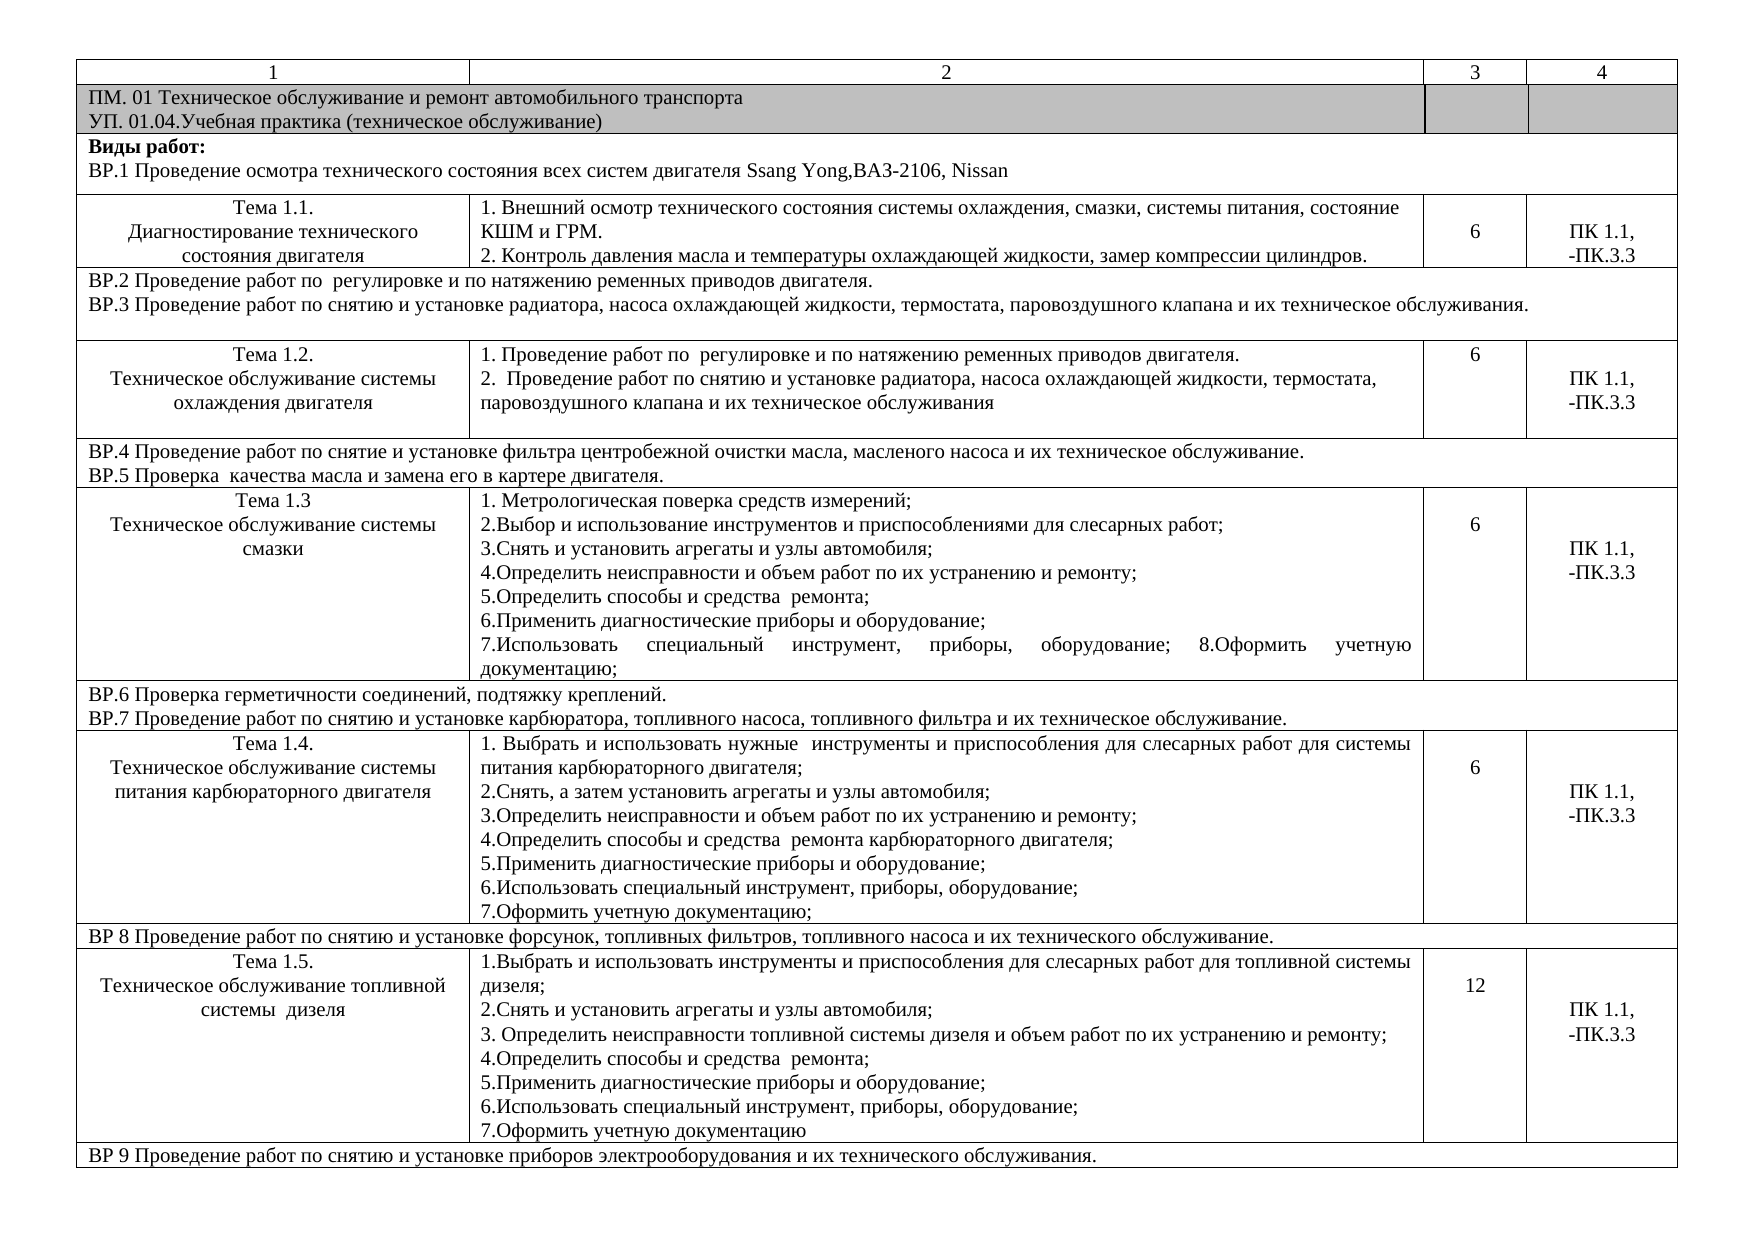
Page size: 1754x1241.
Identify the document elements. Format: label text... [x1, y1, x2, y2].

table_cell Тема 1.4. Техническое обслуживание системы питания карбюраторного двигателя [77, 731, 469, 923]
table_cell 1. Метрологическая поверка средств измерений; 2.Выбор и использование инструментов и приспособлениями для слесарных работ; 3.Снять и установить агрегаты и узлы автомобиля; 4.Определить неисправности и объем работ по их устранению и ремонту; 5.Определить способы и средства ремонта; 6.Применить диагностические приборы и оборудование; 7.Использовать специальный инструмент, приборы, оборудование; 8.Оформить учетную документацию; [470, 488, 1423, 680]
table_cell 1. Выбрать и использовать нужные инструменты и приспособления для слесарных работ для системы питания карбюраторного двигателя; 2.Снять, а затем установить агрегаты и узлы автомобиля; 3.Определить неисправности и объем работ по их устранению и ремонту; 4.Определить способы и средства ремонта карбюраторного двигателя; 5.Применить диагностические приборы и оборудование; 6.Использовать специальный инструмент, приборы, оборудование; 7.Оформить учетную документацию; [470, 731, 1423, 923]
table_cell 1 [77, 60, 469, 84]
table_cell 1. Внешний осмотр технического состояния системы охлаждения, смазки, системы питания, состояние КШМ и ГРМ. 2. Контроль давления масла и температуры охлаждающей жидкости, замер компрессии цилиндров. [470, 195, 1423, 267]
table_cell Тема 1.3 Техническое обслуживание системы смазки [77, 488, 469, 680]
table_cell 6 [1424, 731, 1526, 923]
table_cell [1529, 85, 1677, 133]
table_cell ПК 1.1, -ПК.3.3 [1527, 341, 1677, 438]
table_cell [1426, 85, 1528, 133]
table_cell ПМ. 01 Техническое обслуживание и ремонт автомобильного транспорта УП. 01.04.Учебная практика (техническое обслуживание) [77, 85, 1424, 133]
table_cell ПК 1.1, -ПК.3.3 [1527, 488, 1677, 680]
table_cell 1. Проведение работ по регулировке и по натяжению ременных приводов двигателя. 2. Проведение работ по снятию и установке радиатора, насоса охлаждающей жидкости, термостата, паровоздушного клапана и их техническое обслуживания [470, 341, 1423, 438]
table_cell 6 [1424, 195, 1526, 267]
table_cell 6 [1424, 341, 1526, 438]
table_cell Виды работ: ВР.1 Проведение осмотра технического состояния всех систем двигателя Ssang Yong,ВАЗ-2106, Nissan [77, 134, 1677, 194]
table_cell ВР.2 Проведение работ по регулировке и по натяжению ременных приводов двигателя. ВР.3 Проведение работ по снятию и установке радиатора, насоса охлаждающей жидкости, термостата, паровоздушного клапана и их техническое обслуживания. [77, 268, 1677, 340]
table_cell ВР.4 Проведение работ по снятие и установке фильтра центробежной очистки масла, масленого насоса и их техническое обслуживание. ВР.5 Проверка качества масла и замена его в картере двигателя. [77, 439, 1677, 487]
table_cell ВР 9 Проведение работ по снятию и установке приборов электрооборудования и их технического обслуживания. [77, 1143, 1677, 1167]
table_cell 6 [1424, 488, 1526, 680]
table_cell Тема 1.1. Диагностирование технического состояния двигателя [77, 195, 469, 267]
table_cell 2 [470, 60, 1423, 84]
table_cell ВР.6 Проверка герметичности соединений, подтяжку креплений. ВР.7 Проведение работ по снятию и установке карбюратора, топливного насоса, топливного фильтра и их техническое обслуживание. [77, 681, 1677, 729]
table_cell 1.Выбрать и использовать инструменты и приспособления для слесарных работ для топливной системы дизеля; 2.Снять и установить агрегаты и узлы автомобиля; 3. Определить неисправности топливной системы дизеля и объем работ по их устранению и ремонту; 4.Определить способы и средства ремонта; 5.Применить диагностические приборы и оборудование; 6.Использовать специальный инструмент, приборы, оборудование; 7.Оформить учетную документацию [470, 949, 1423, 1142]
table_cell Тема 1.5. Техническое обслуживание топливной системы дизеля [77, 949, 469, 1142]
table_cell 4 [1527, 60, 1677, 84]
table_cell 3 [1424, 60, 1526, 84]
table_cell 12 [1424, 949, 1526, 1142]
table_cell ПК 1.1, -ПК.3.3 [1527, 949, 1677, 1142]
table_cell ПК 1.1, -ПК.3.3 [1527, 731, 1677, 923]
table_cell Тема 1.2. Техническое обслуживание системы охлаждения двигателя [77, 341, 469, 438]
table_cell ВР 8 Проведение работ по снятию и установке форсунок, топливных фильтров, топливного насоса и их технического обслуживание. [77, 924, 1677, 948]
table_cell ПК 1.1, -ПК.3.3 [1527, 195, 1677, 267]
